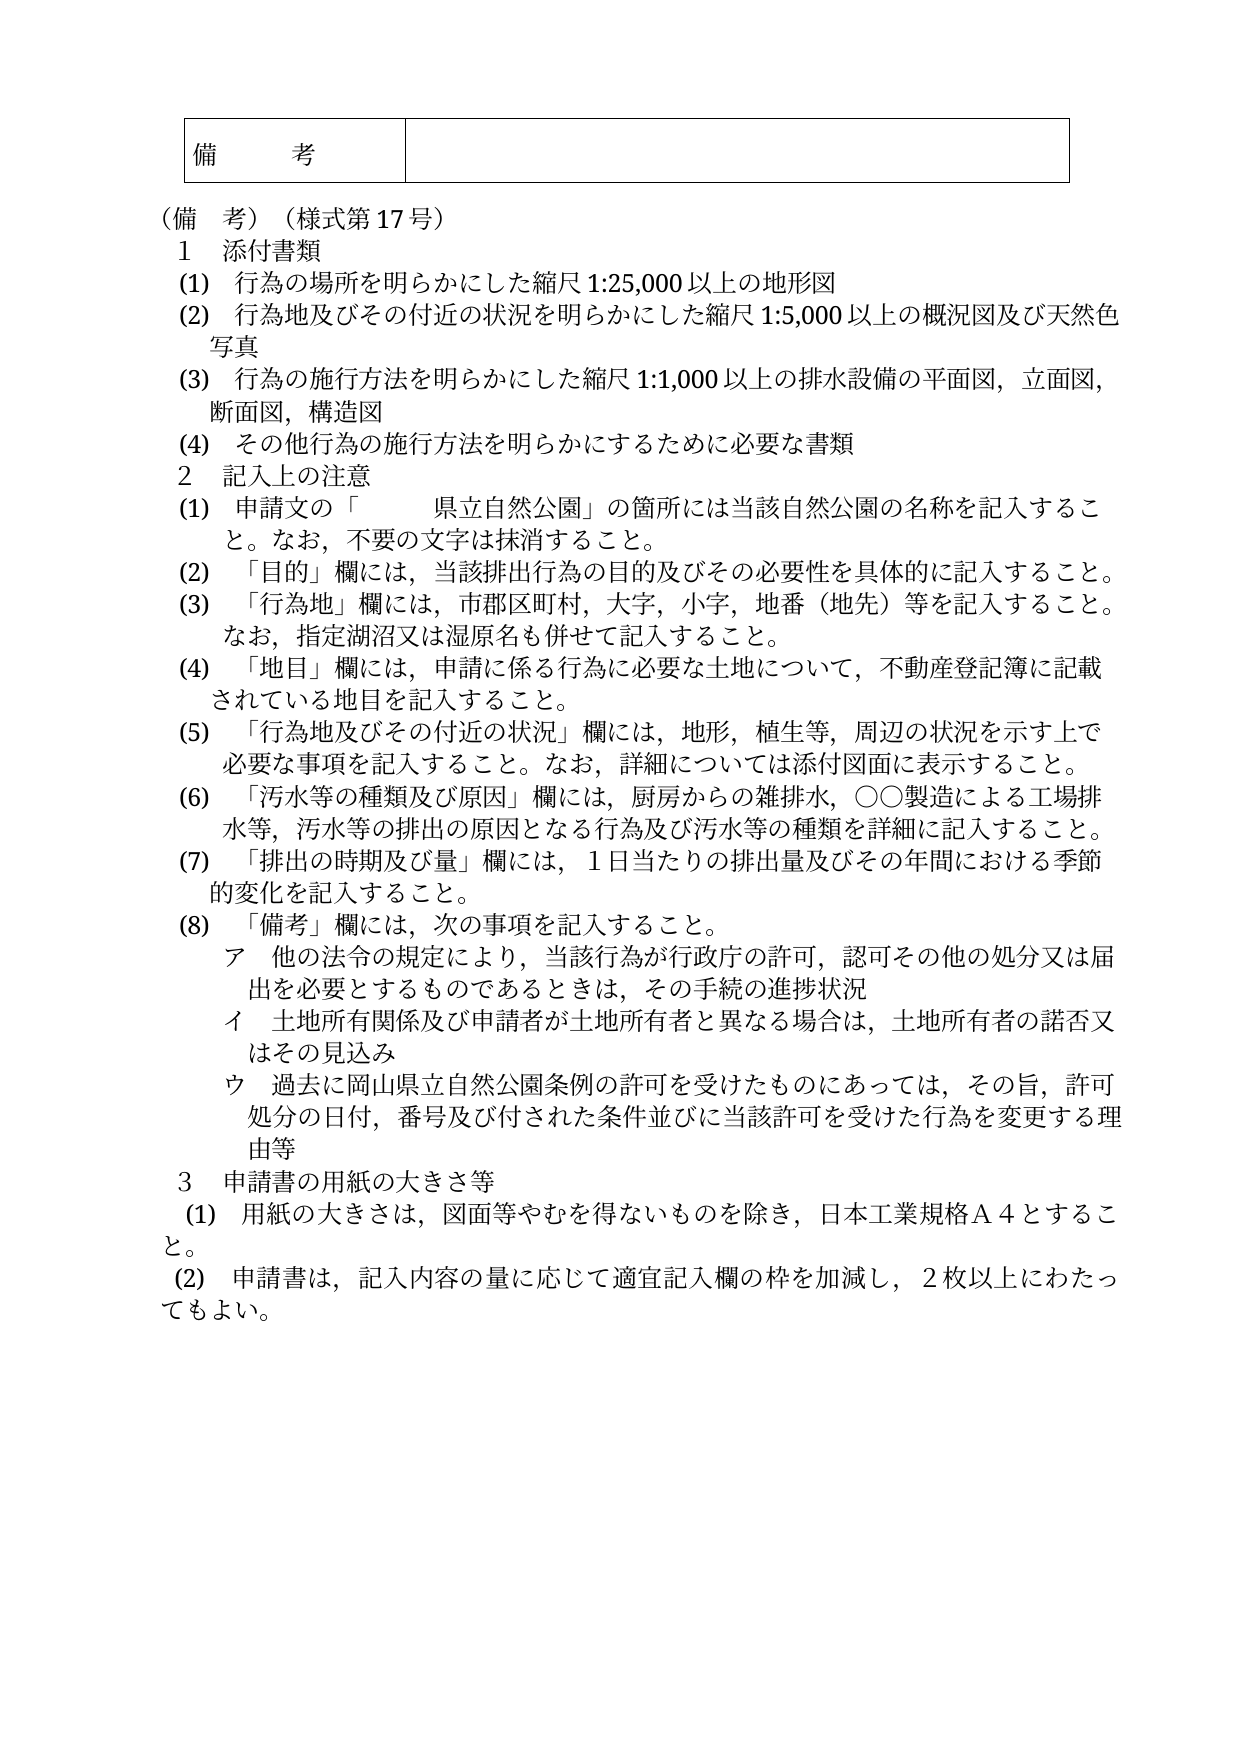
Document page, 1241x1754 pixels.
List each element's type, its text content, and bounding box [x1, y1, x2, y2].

text (3) 行為の施行方法を明らかにした縮尺1:1,000以上の排水設備の平面図，立面図， [172, 363, 1122, 395]
text 水等，汚水等の排出の原因となる行為及び汚水等の種類を詳細に記入すること。 [222, 812, 1122, 844]
text なお，指定湖沼又は湿原名も併せて記入すること。 [222, 620, 1122, 652]
text ２ 記入上の注意 [148, 459, 1122, 492]
text されている地目を記入すること。 [209, 684, 1122, 716]
text 出を必要とするものであるときは，その手続の進捗状況 [247, 973, 1122, 1005]
text (1) 用紙の大きさは，図面等やむを得ないものを除き，日本工業規格Ａ４とするこ と。 [160, 1197, 1122, 1262]
text イ 土地所有関係及び申請者が土地所有者と異なる場合は，土地所有者の諾否又 [222, 1005, 1122, 1037]
text (7) 「排出の時期及び量」欄には，１日当たりの排出量及びその年間における季節 [172, 844, 1122, 877]
table_cell 備考 [185, 119, 405, 182]
text ア 他の法令の規定により，当該行為が行政庁の許可，認可その他の処分又は届 [222, 941, 1122, 973]
text (2) 行為地及びその付近の状況を明らかにした縮尺1:5,000以上の概況図及び天然色 [172, 299, 1122, 331]
text １ 添付書類 [148, 235, 1122, 267]
table_cell [406, 119, 1069, 182]
text 処分の日付，番号及び付された条件並びに当該許可を受けた行為を変更する理由等 [247, 1101, 1122, 1165]
text (6) 「汚水等の種類及び原因」欄には，厨房からの雑排水，○○製造による工場排 [172, 780, 1122, 812]
text ３ 申請書の用紙の大きさ等 [148, 1165, 1122, 1197]
text はその見込み [247, 1037, 1122, 1069]
text 写真 [209, 331, 1122, 363]
text (4) その他行為の施行方法を明らかにするために必要な書類 [172, 427, 1122, 459]
text と。なお，不要の文字は抹消すること。 [222, 524, 1122, 556]
text 的変化を記入すること。 [209, 877, 1122, 909]
text (1) 行為の場所を明らかにした縮尺1:25,000以上の地形図 [172, 267, 1122, 299]
text (4) 「地目」欄には，申請に係る行為に必要な土地について，不動産登記簿に記載 [172, 652, 1122, 684]
text (2) 申請書は，記入内容の量に応じて適宜記入欄の枠を加減し，２枚以上にわたっ てもよい。 [160, 1262, 1122, 1326]
text 必要な事項を記入すること。なお，詳細については添付図面に表示すること。 [222, 748, 1122, 780]
text ウ 過去に岡山県立自然公園条例の許可を受けたものにあっては，その旨，許可 [222, 1069, 1122, 1101]
text (5) 「行為地及びその付近の状況」欄には，地形，植生等，周辺の状況を示す上で [172, 716, 1122, 748]
text （備 考）（様式第17号） [148, 203, 1122, 235]
text (1) 申請文の「 県立自然公園」の箇所には当該自然公園の名称を記入するこ [172, 492, 1122, 524]
text 断面図，構造図 [209, 395, 1122, 427]
text (3) 「行為地」欄には，市郡区町村，大字，小字，地番（地先）等を記入すること。 [172, 588, 1122, 620]
text (2) 「目的」欄には，当該排出行為の目的及びその必要性を具体的に記入すること。 [172, 556, 1122, 588]
text (8) 「備考」欄には，次の事項を記入すること。 [172, 909, 1122, 941]
